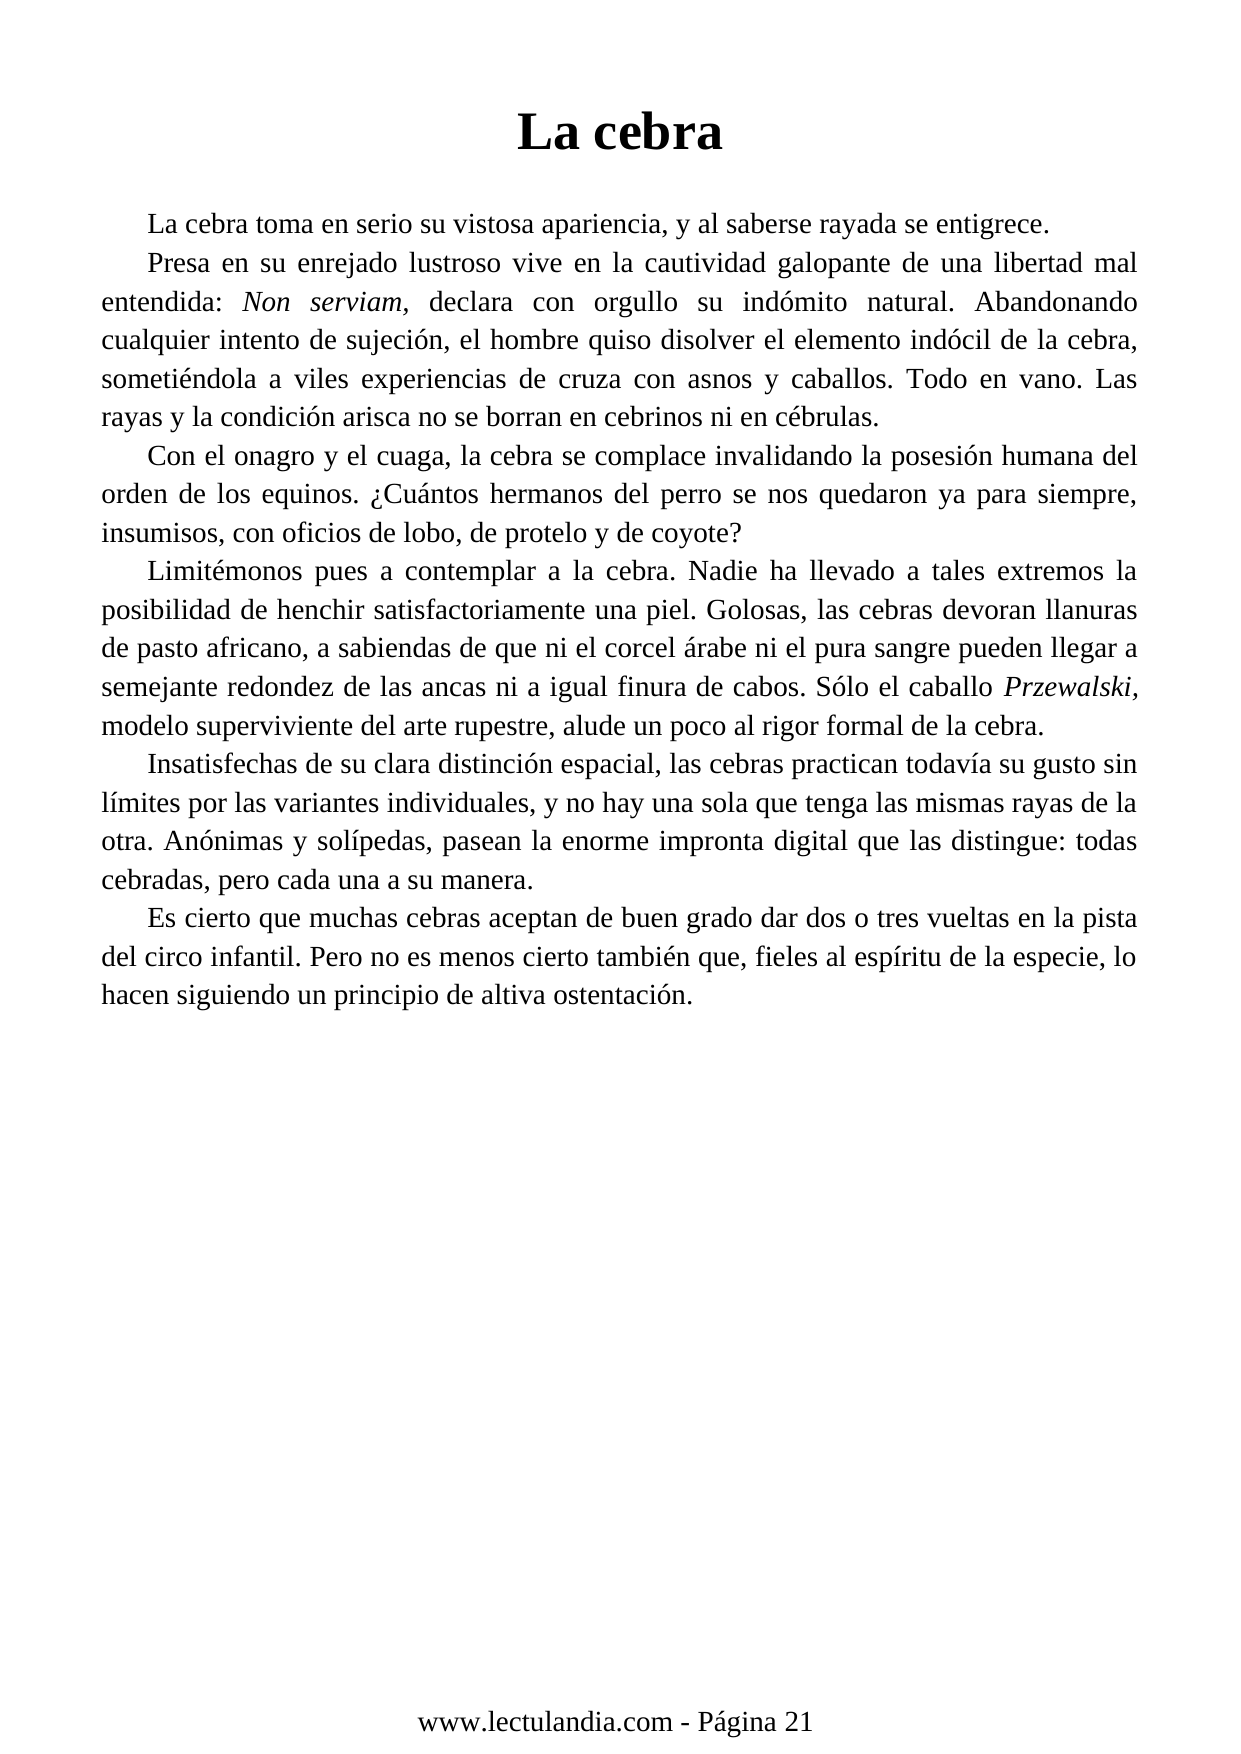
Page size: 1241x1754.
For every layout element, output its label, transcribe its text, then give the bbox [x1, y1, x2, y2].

text Presa en su enrejado lustroso vive en la cautividad galopante de una libertad mal entendida: Non serviam, declara con orgullo su indómito natural. Abandonando cualquier intento de sujeción, el hombre quiso disolver el elemento indócil de la cebra, sometiéndola a viles experiencias de cruza con asnos y caballos. Todo en vano. Las rayas y la condición arisca no se borran en cebrinos ni en cébrulas. [101, 245, 1139, 433]
text La cebra [101, 98, 1139, 161]
text Insatisfechas de su clara distinción espacial, las cebras practican todavía su gusto sin límites por las variantes individuales, y no hay una sola que tenga las mismas rayas de la otra. Anónimas y solípedas, pasean la enorme impronta digital que las distingue: todas cebradas, pero cada una a su manera. [101, 746, 1139, 895]
text Es cierto que muchas cebras aceptan de buen grado dar dos o tres vueltas en la pista del circo infantil. Pero no es menos cierto también que, fieles al espíritu de la especie, lo hacen siguiendo un principio de altiva ostentación. [101, 900, 1139, 1011]
text Limitémonos pues a contemplar a la cebra. Nadie ha llevado a tales extremos la posibilidad de henchir satisfactoriamente una piel. Golosas, las cebras devoran llanuras de pasto africano, a sabiendas de que ni el corcel árabe ni el pura sangre pueden llegar a semejante redondez de las ancas ni a igual finura de cabos. Sólo el caballo Przewalski, modelo superviviente del arte rupestre, alude un poco al rigor formal de la cebra. [101, 553, 1139, 741]
text La cebra toma en serio su vistosa apariencia, y al saberse rayada se entigrece. [101, 207, 1139, 240]
text Con el onagro y el cuaga, la cebra se complace invalidando la posesión humana del orden de los equinos. ¿Cuántos hermanos del perro se nos quedaron ya para siempre, insumisos, con oficios de lobo, de protelo y de coyote? [101, 438, 1139, 548]
